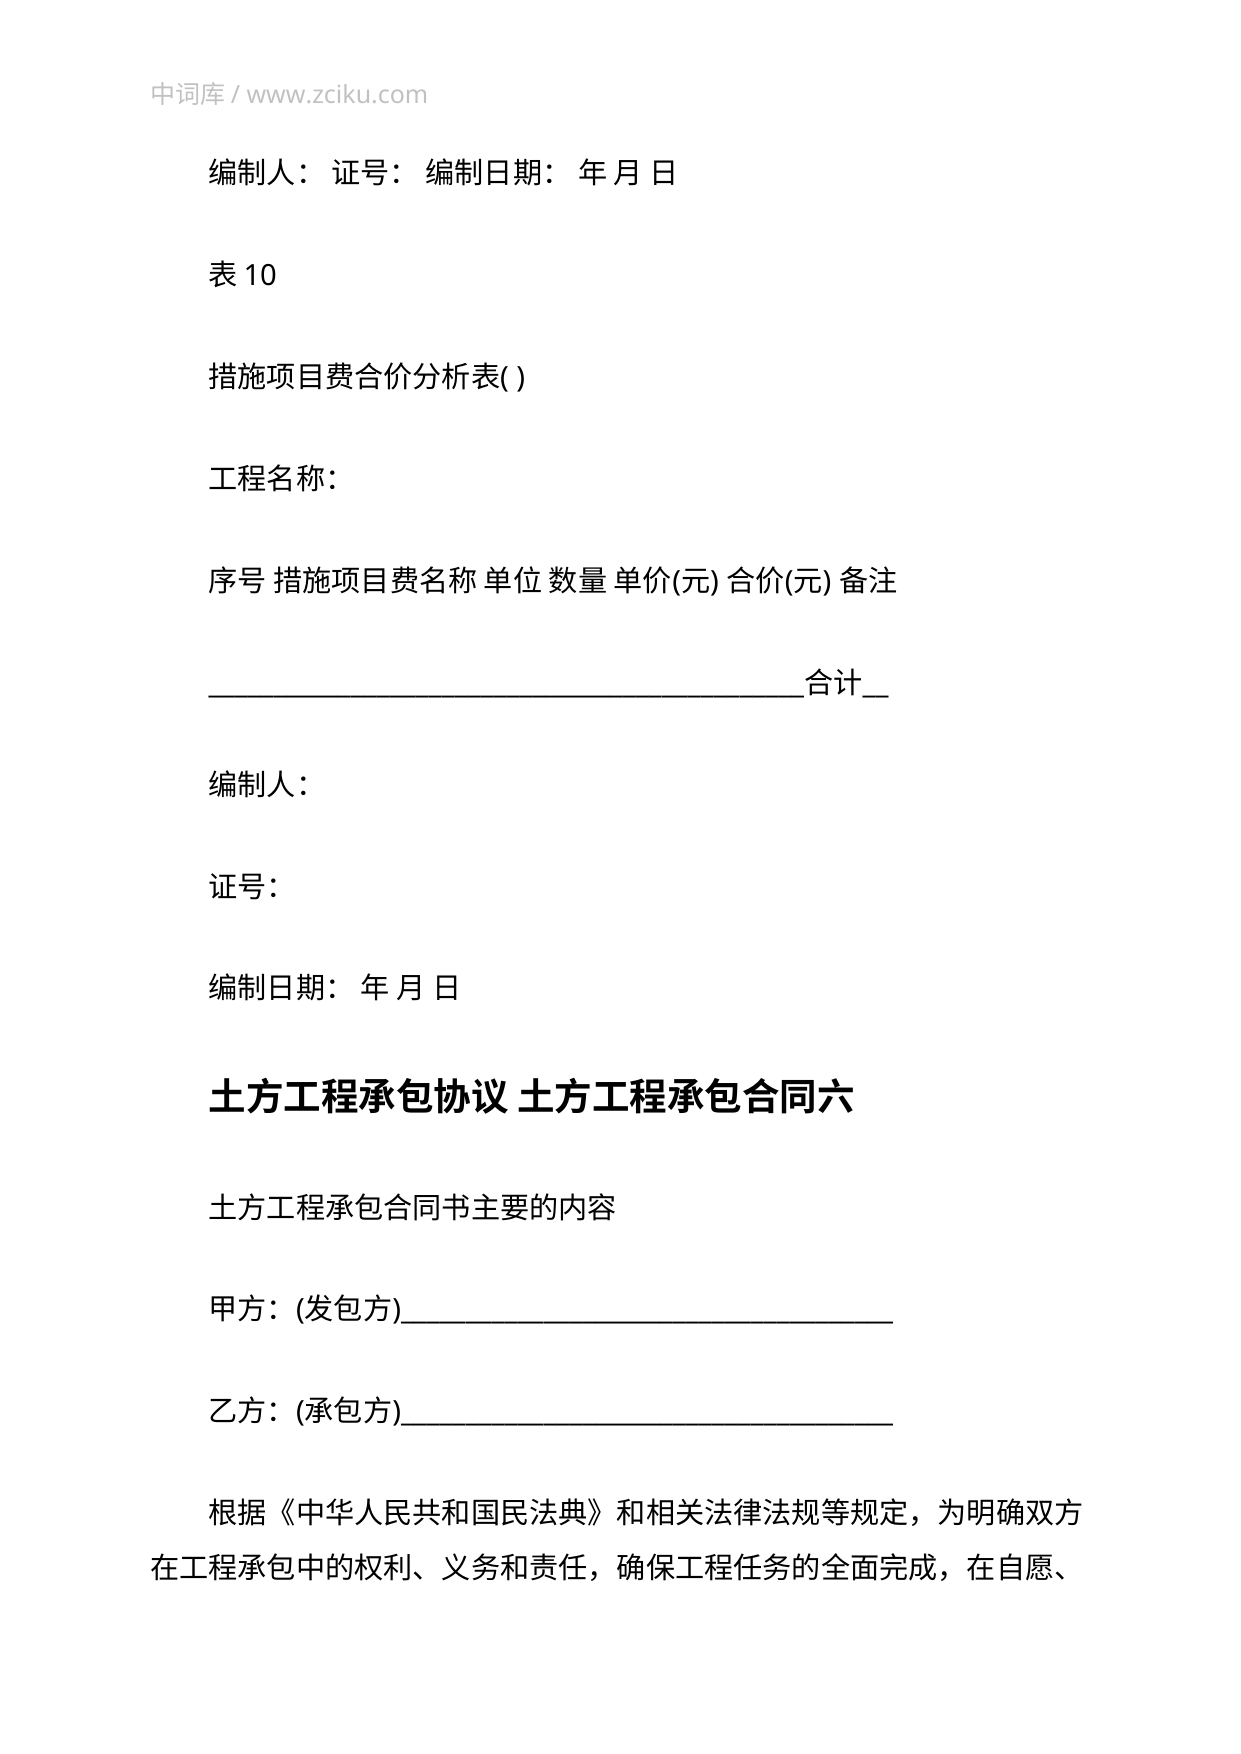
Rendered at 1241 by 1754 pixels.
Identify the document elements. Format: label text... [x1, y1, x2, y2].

text 工程名称： [150, 456, 1090, 498]
text 表10 [150, 252, 1090, 294]
text 甲方：(发包方)______________________________________ [150, 1286, 1090, 1328]
text 土方工程承包协议 土方工程承包合同六 [150, 1067, 1090, 1121]
text 证号： [150, 863, 1090, 906]
text 土方工程承包合同书主要的内容 [150, 1184, 1090, 1226]
text 编制人： 证号： 编制日期： 年 月 日 [150, 150, 1090, 192]
text 编制人： [150, 761, 1090, 804]
text 乙方：(承包方)______________________________________ [150, 1388, 1090, 1430]
text 编制日期： 年 月 日 [150, 965, 1090, 1007]
text ______________________________________________合计__ [150, 659, 1090, 702]
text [150, 1490, 1090, 1587]
text 措施项目费合价分析表( ) [150, 354, 1090, 396]
text 序号 措施项目费名称 单位 数量 单价(元) 合价(元) 备注 [150, 557, 1090, 600]
